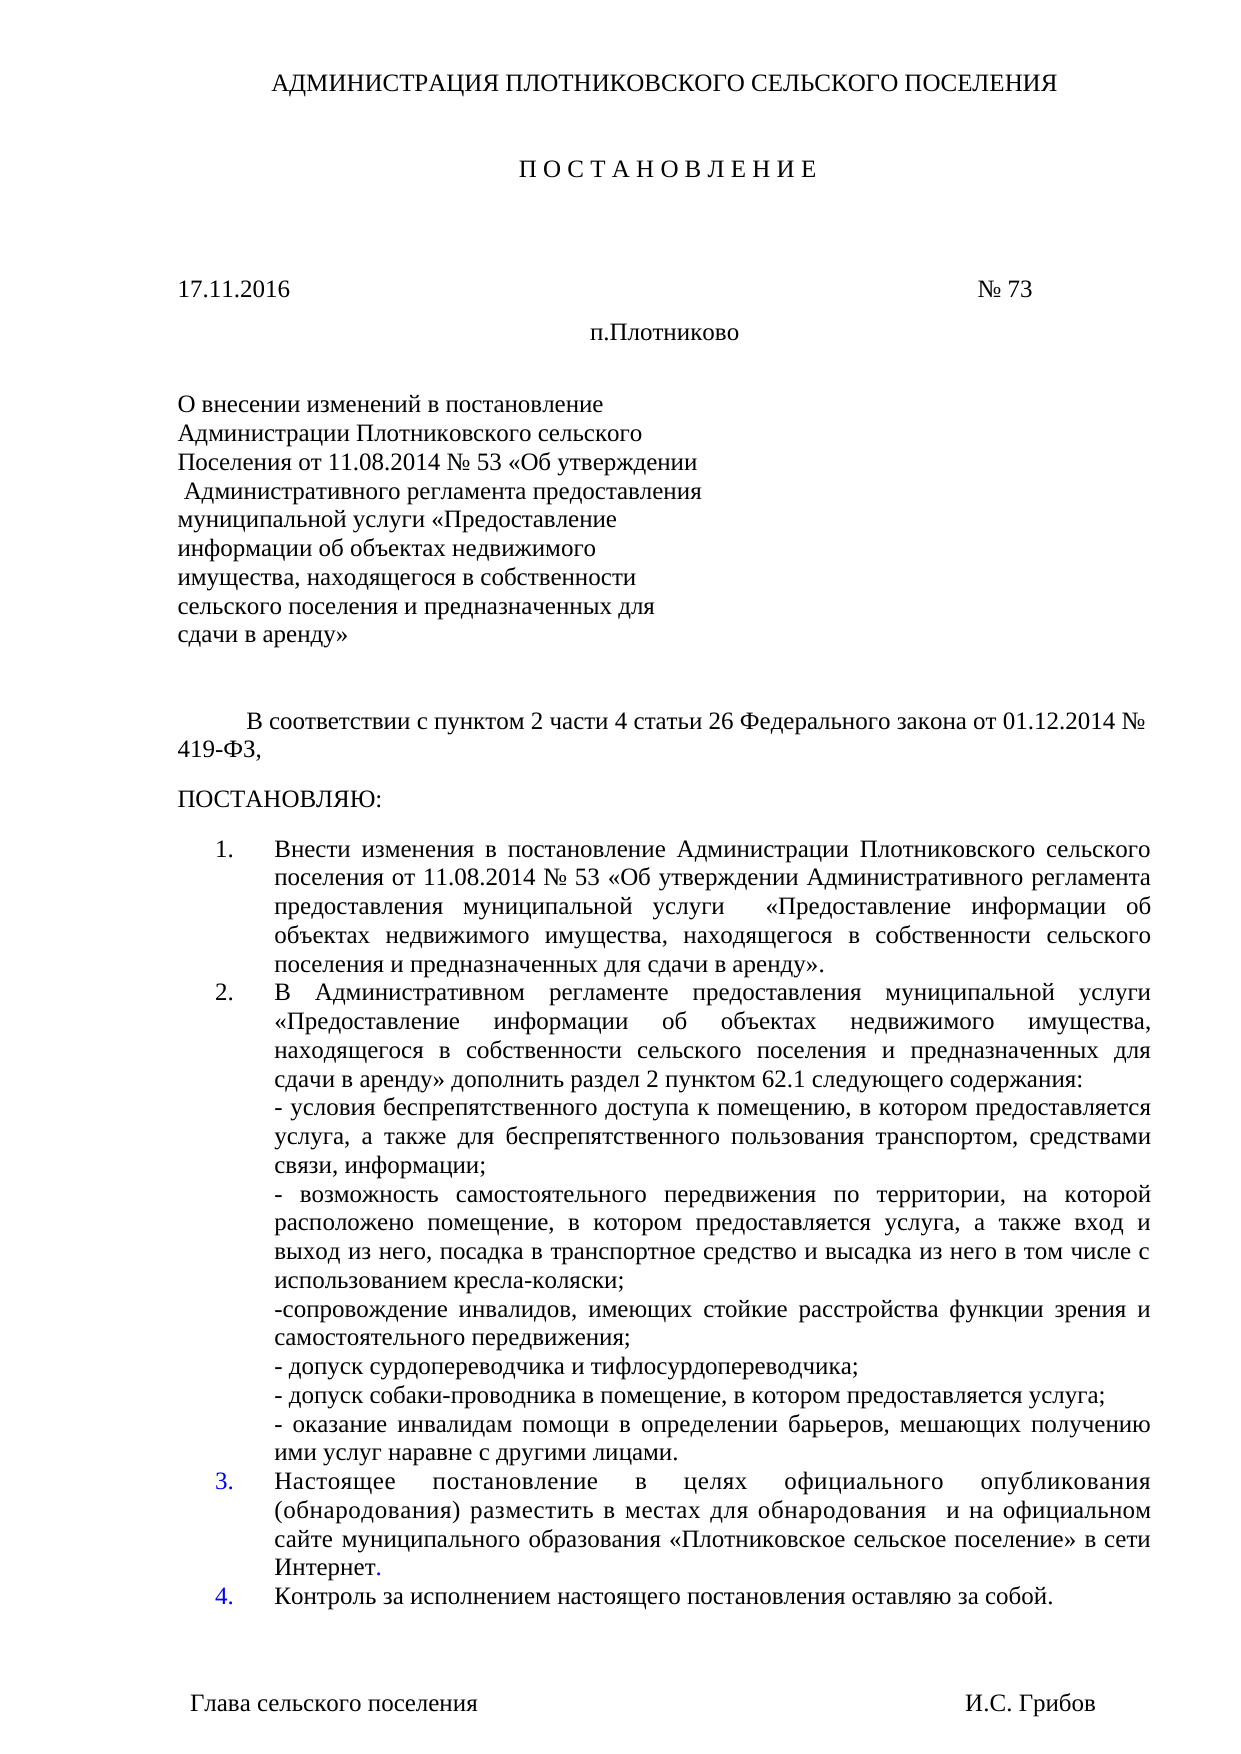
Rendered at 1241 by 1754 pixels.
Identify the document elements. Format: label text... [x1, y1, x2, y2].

list - условия беспрепятственного доступа к помещению, в котором предоставляется услуга, а также для беспрепятственного пользования транспортом, средствами связи, информации; [274, 1092, 1152, 1179]
list - оказание инвалидам помощи в определении барьеров, мешающих получению ими услуг наравне с другими лицами. [274, 1409, 1152, 1466]
subtitle 17.11.2016 № 73 [177, 274, 1152, 303]
text сельского поселения и предназначенных для [177, 591, 1152, 619]
text ПОСТАНОВЛЯЮ: [177, 784, 1152, 813]
list - допуск собаки-проводника в помещение, в котором предоставляется услуга; [274, 1380, 1152, 1409]
text Административного регламента предоставления [177, 476, 1152, 504]
list -сопровождение инвалидов, имеющих стойкие расстройства функции зрения и самостоятельного передвижения; [274, 1294, 1152, 1351]
text Глава сельского поселения И.С. Грибов [177, 1688, 1152, 1717]
list - допуск сурдопереводчика и тифлосурдопереводчика; [274, 1351, 1152, 1380]
text О внесении изменений в постановление [177, 389, 1152, 418]
subtitle п.Плотниково [177, 317, 1152, 346]
text Администрации Плотниковского сельского [177, 418, 1152, 447]
list Внести изменения в постановление Администрации Плотниковского сельского поселения от 11.08.2014 № 53 «Об утверждении Административного регламента предоставления муниципальной услуги «Предоставление информации об объектах недвижимого имущества, находящегося в собственности сельского поселения и предназначенных для сдачи в аренду». [215, 834, 1152, 977]
text П О С Т А Н О В Л Е Н И Е [177, 111, 1152, 183]
text имущества, находящегося в собственности [177, 562, 1152, 591]
list Настоящее постановление в целях официального опубликования (обнародования) разместить в местах для обнародования и на официальном сайте муниципального образования «Плотниковское сельское поселение» в сети Интернет. [215, 1466, 1152, 1581]
list - возможность самостоятельного передвижения по территории, на которой расположено помещение, в котором предоставляется услуга, а также вход и выход из него, посадка в транспортное средство и высадка из него в том числе с использованием кресла-коляски; [274, 1179, 1152, 1294]
text информации об объектах недвижимого [177, 533, 1152, 562]
text Поселения от 11.08.2014 № 53 «Об утверждении [177, 447, 1152, 476]
text муниципальной услуги «Предоставление [177, 504, 1152, 533]
text АДМИНИСТРАЦИЯ ПЛОТНИКОВСКОГО СЕЛЬСКОГО ПОСЕЛЕНИЯ [177, 68, 1152, 96]
list Контроль за исполнением настоящего постановления оставляю за собой. [215, 1581, 1152, 1610]
list В Административном регламенте предоставления муниципальной услуги «Предоставление информации об объектах недвижимого имущества, находящегося в собственности сельского поселения и предназначенных для сдачи в аренду» дополнить раздел 2 пунктом 62.1 следующего содержания: [215, 977, 1152, 1092]
text сдачи в аренду» [177, 619, 1152, 648]
text В соответствии с пунктом 2 части 4 статьи 26 Федерального закона от 01.12.2014 № 419-ФЗ, [177, 706, 1152, 763]
